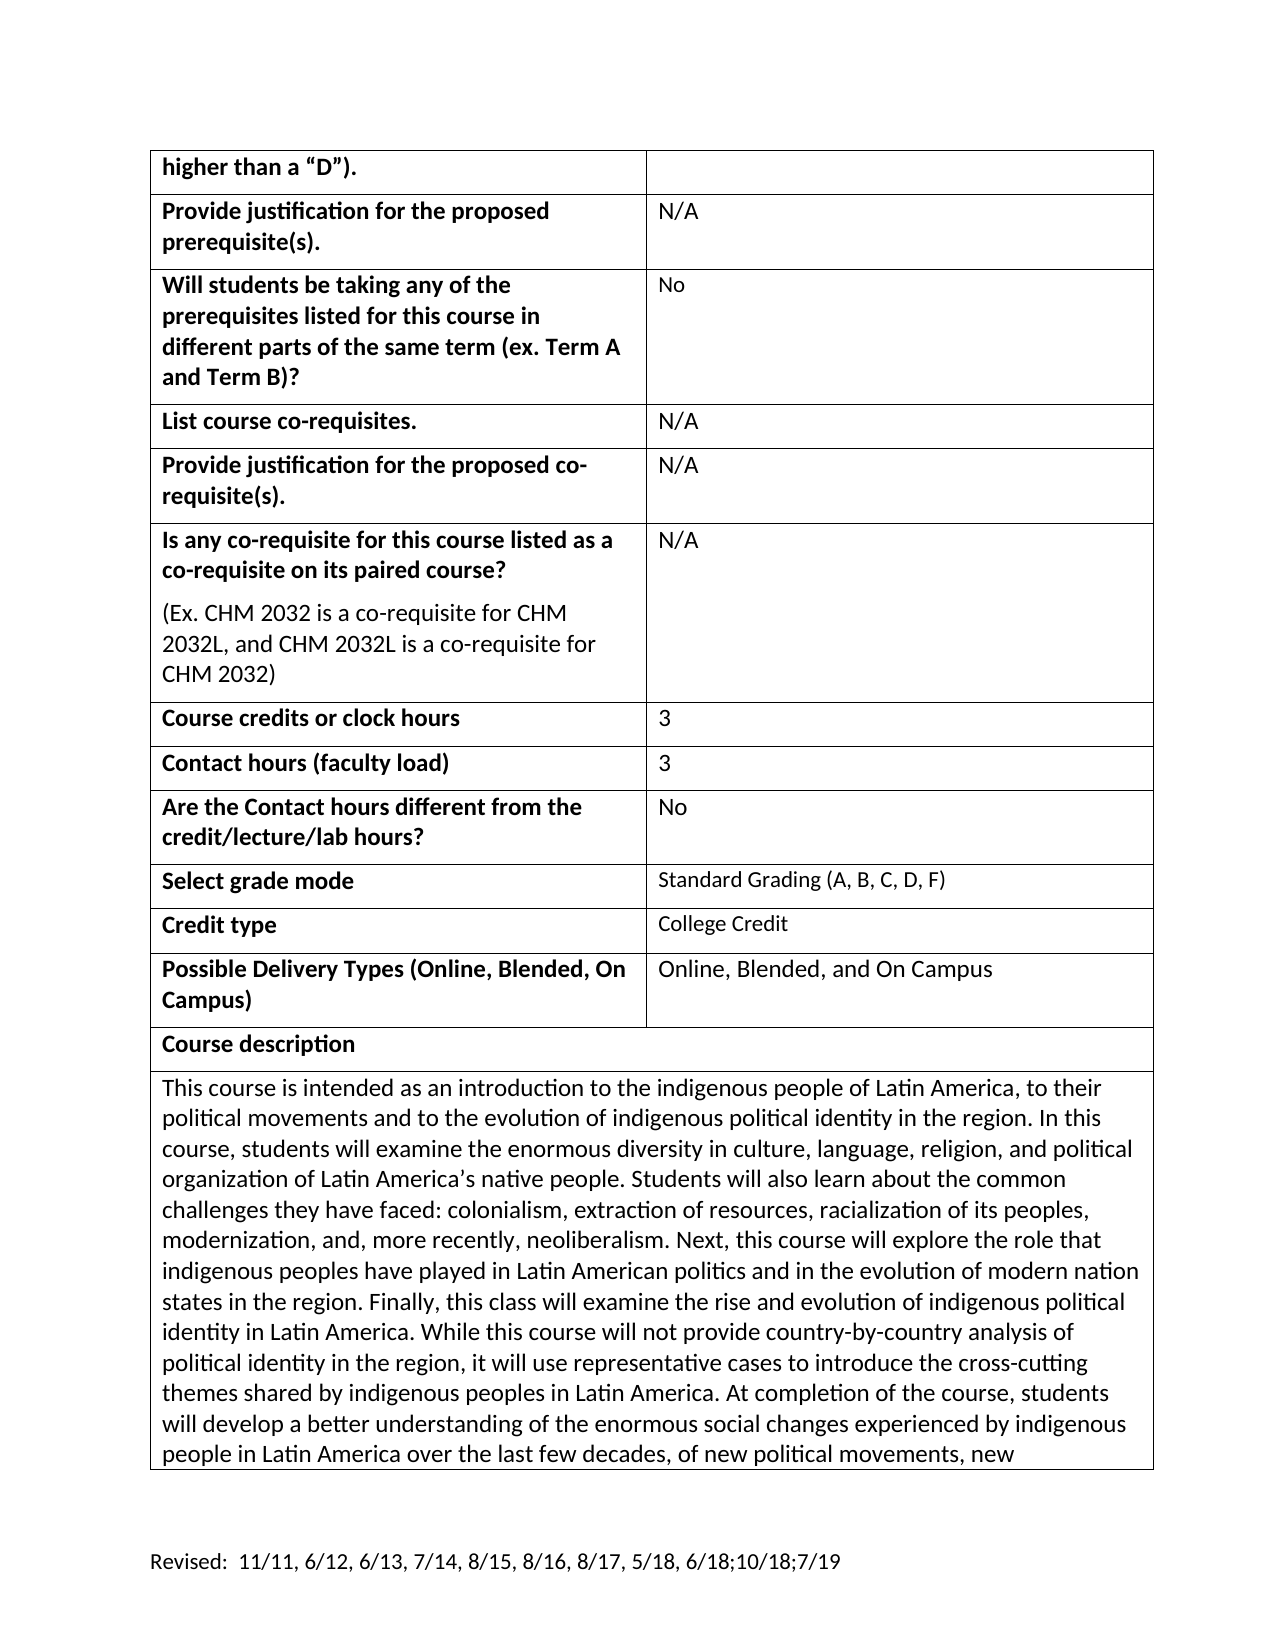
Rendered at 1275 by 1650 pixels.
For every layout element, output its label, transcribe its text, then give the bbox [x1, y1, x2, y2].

table_cell Credit type [151, 909, 646, 952]
table_cell N/A [647, 195, 1153, 269]
table_cell 3 [647, 747, 1153, 790]
table_header None [647, 151, 1153, 194]
table_cell Provide justification for the proposed prerequisite(s). [151, 195, 646, 269]
table_cell Possible Delivery Types (Online, Blended, On Campus) [151, 954, 646, 1027]
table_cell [151, 1072, 1153, 1469]
table_cell 3 [647, 703, 1153, 746]
table_cell Contact hours (faculty load) [151, 747, 646, 790]
table_cell Online, Blended, and On Campus [647, 954, 1153, 1027]
table_cell Are the Contact hours different from the credit/lecture/lab hours? [151, 791, 646, 864]
table_cell N/A [647, 524, 1153, 702]
table_cell Will students be taking any of the prerequisites listed for this course in different parts of the same term (ex. Term A and Term B)? [151, 270, 646, 404]
table_cell List course co-requisites. [151, 405, 646, 448]
table_cell Provide justification for the proposed co-requisite(s). [151, 449, 646, 523]
table_cell No [647, 791, 1153, 864]
table_cell Select grade mode [151, 865, 646, 908]
table_cell N/A [647, 405, 1153, 448]
table_cell Is any co-requisite for this course listed as a co-requisite on its paired course? (Ex. CHM 2032 is a co-requisite for CHM 2032L, and CHM 2032L is a co-requisite for CHM 2032) [151, 524, 646, 702]
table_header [151, 151, 646, 194]
table_cell Course credits or clock hours [151, 703, 646, 746]
table_cell Course description [151, 1028, 1153, 1071]
table_cell N/A [647, 449, 1153, 523]
